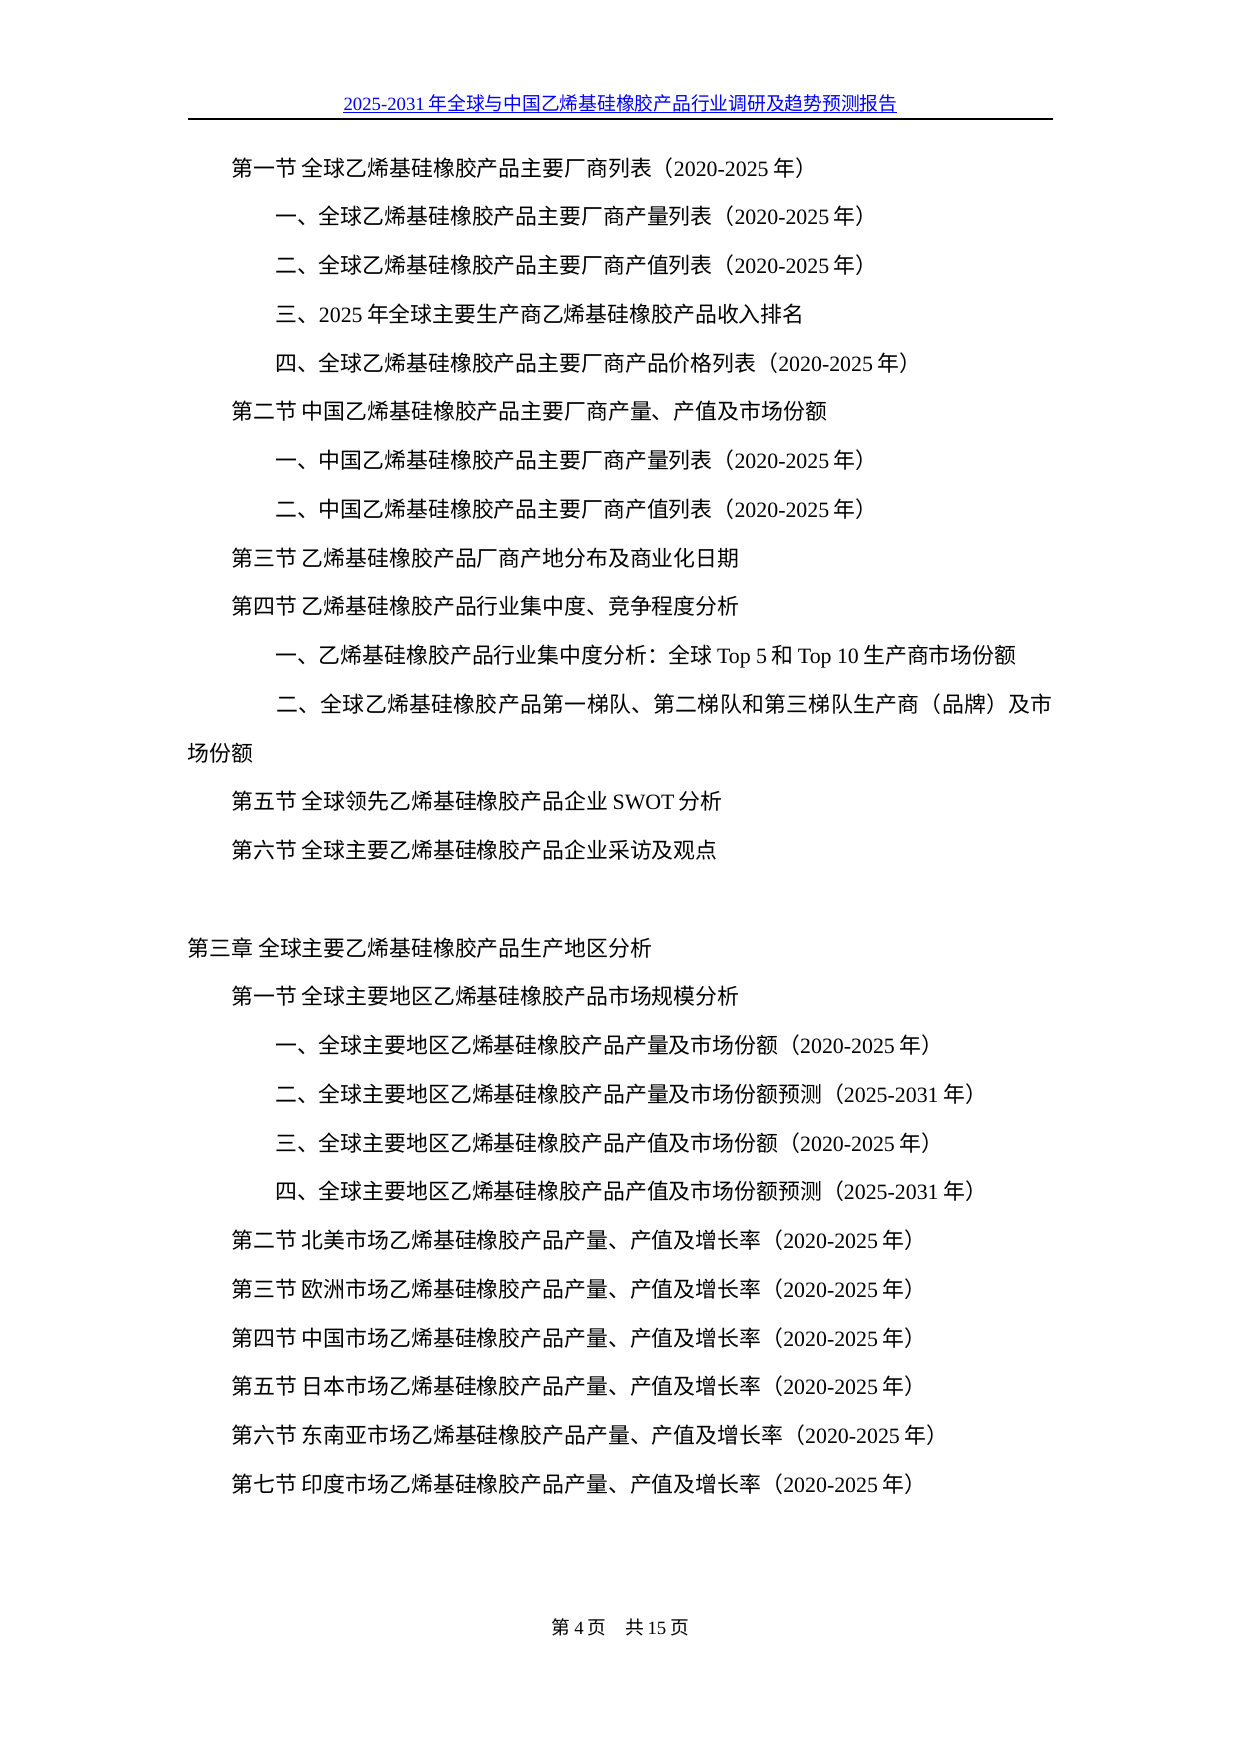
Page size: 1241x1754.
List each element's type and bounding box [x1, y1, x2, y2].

text [187, 150, 1053, 1499]
